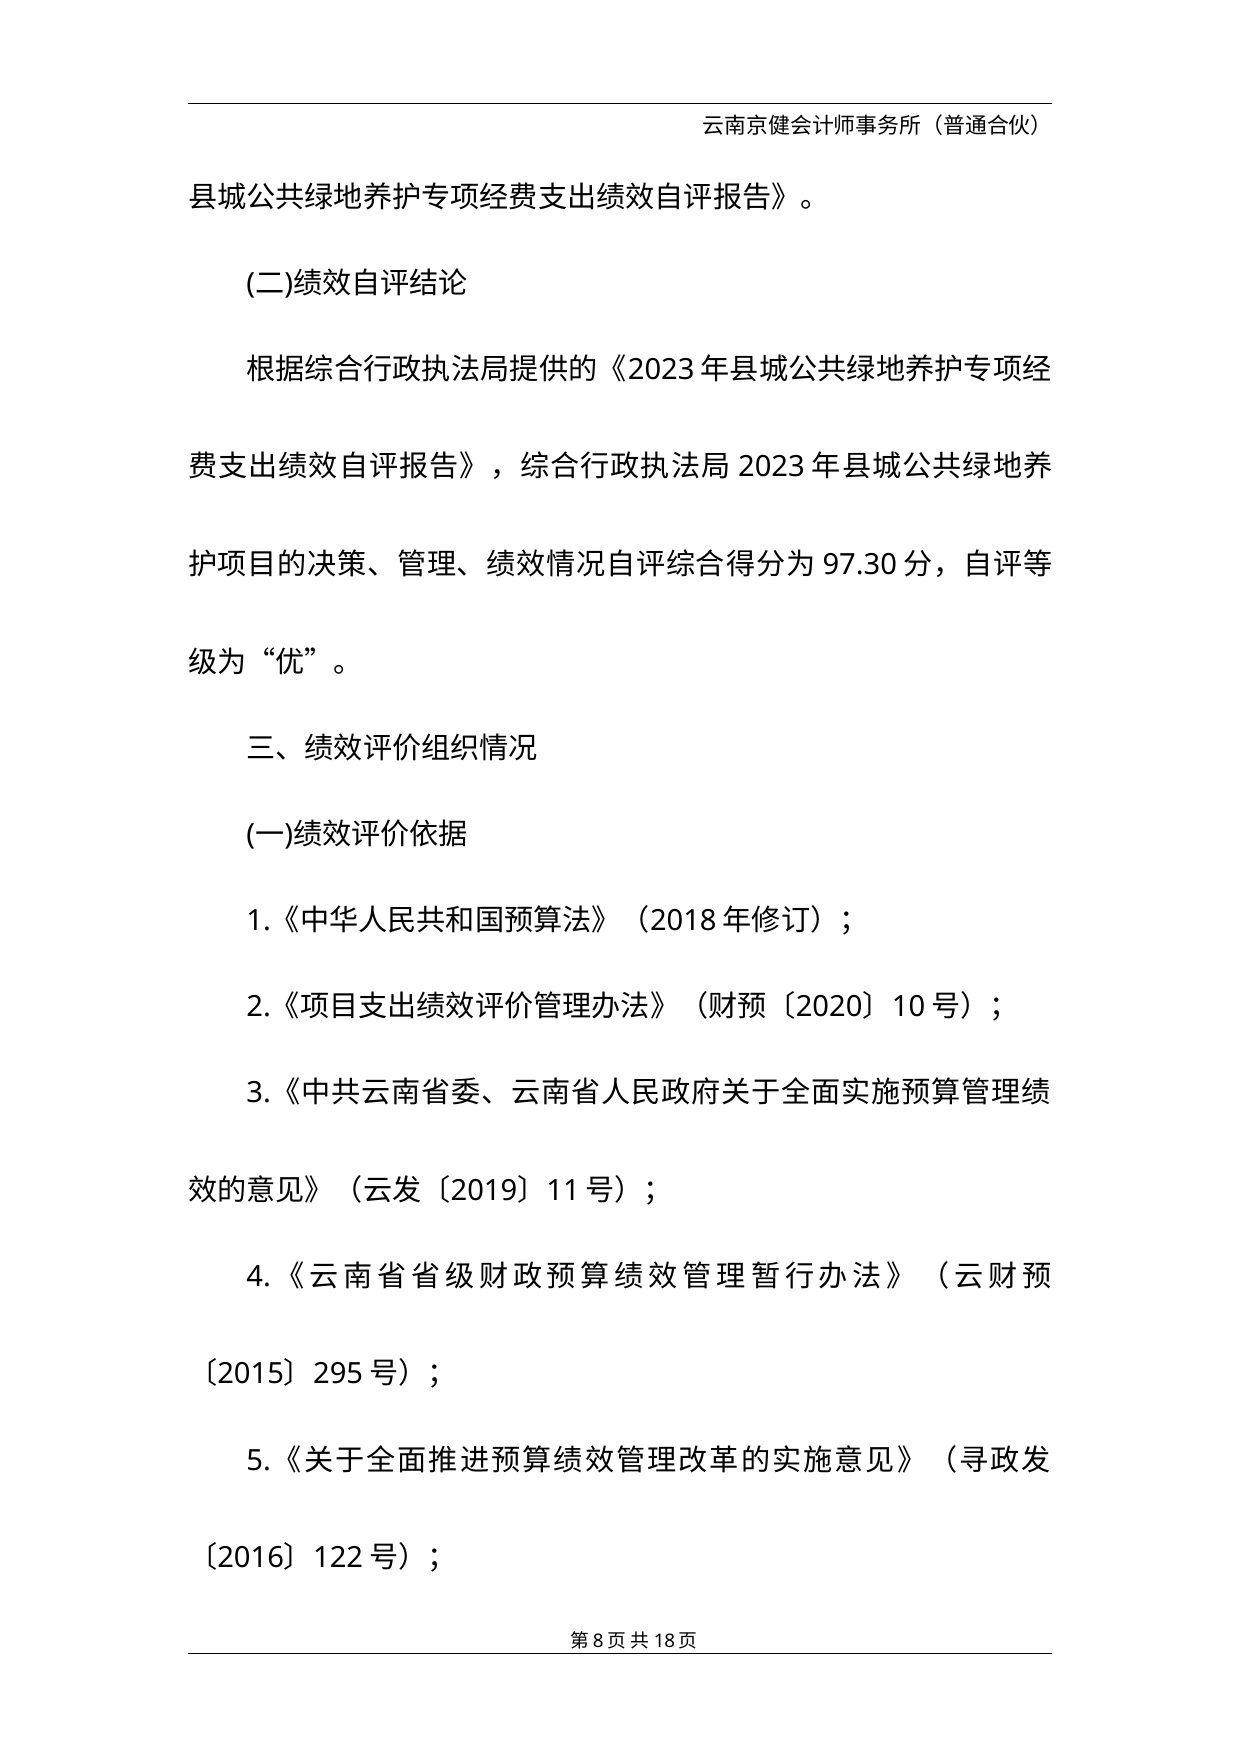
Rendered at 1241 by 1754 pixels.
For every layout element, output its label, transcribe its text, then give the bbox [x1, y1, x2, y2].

text 1.《中华人民共和国预算法》（2018年修订）； [188, 885, 1052, 950]
text 3.《中共云南省委、云南省人民政府关于全面实施预算管理绩效的意见》（云发〔2019〕11号）； [188, 1057, 1052, 1220]
text 4.《云南省省级财政预算绩效管理暂行办法》（云财预〔2015〕295号）； [188, 1241, 1052, 1404]
text (一)绩效评价依据 [188, 799, 1052, 864]
text (二)绩效自评结论 [188, 248, 1052, 313]
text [188, 162, 1052, 227]
text 2.《项目支出绩效评价管理办法》（财预〔2020〕10号）； [188, 971, 1052, 1036]
text 根据综合行政执法局提供的《2023年县城公共绿地养护专项经费支出绩效自评报告》，综合行政执法局2023年县城公共绿地养护项目的决策、管理、绩效情况自评综合得分为97.30分，自评等级为“优”。 [188, 334, 1052, 692]
text 5.《关于全面推进预算绩效管理改革的实施意见》（寻政发〔2016〕122号）； [188, 1425, 1052, 1587]
text 三、绩效评价组织情况 [188, 713, 1052, 778]
